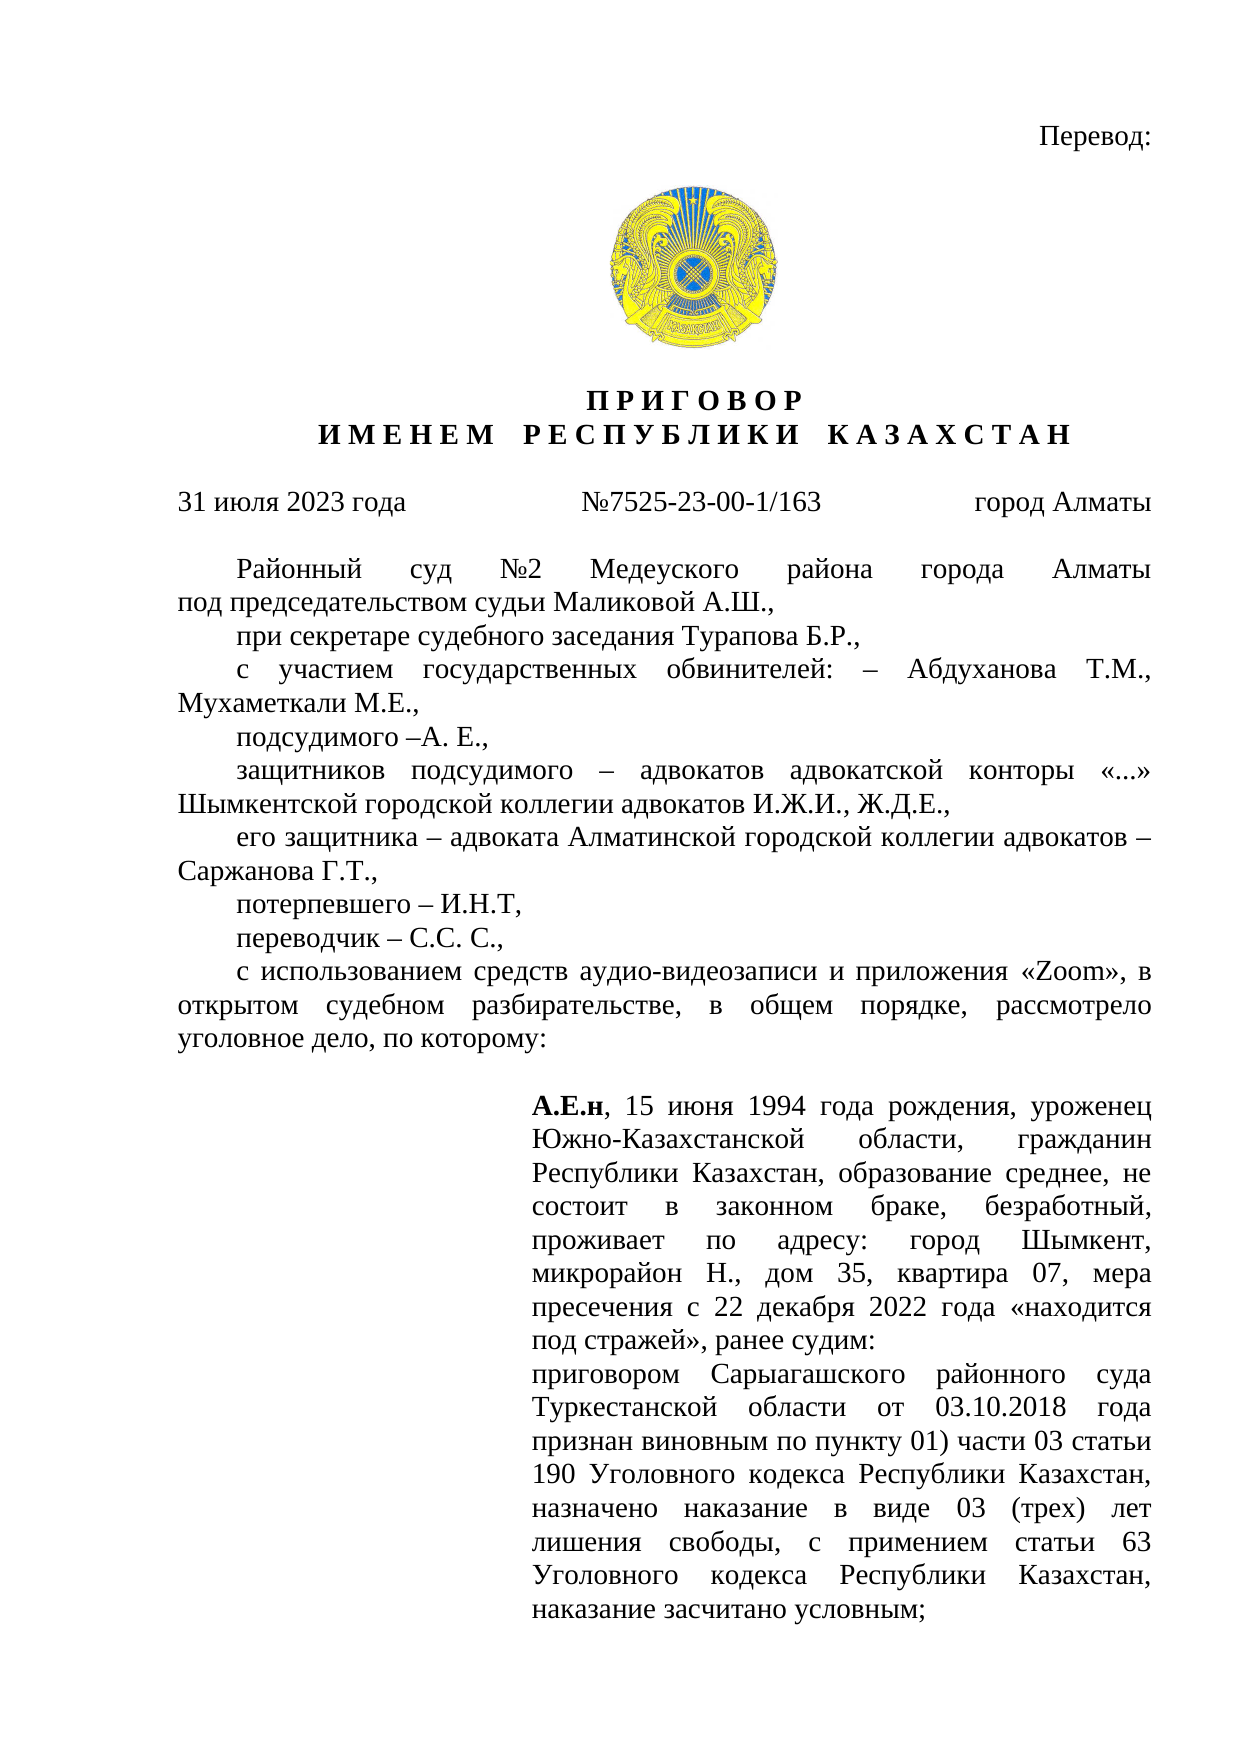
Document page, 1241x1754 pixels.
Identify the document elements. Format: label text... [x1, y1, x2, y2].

text потерпевшего – И.Н.Т, [177, 886, 1152, 920]
text И М Е Н Е М Р Е С П У Б Л И К И К А З А Х С Т А Н [177, 417, 1152, 450]
text приговором Сарыагашского районного суда Туркестанской области от 03.10.2018 года признан виновным по пункту 01) части 03 статьи 190 Уголовного кодекса Республики Казахстан, назначено наказание в виде 03 (трех) лет лишения свободы, с примением статьи 63 Уголовного кодекса Республики Казахстан, наказание засчитано условным; [532, 1356, 1152, 1624]
text защитников подсудимого – адвокатов адвокатской конторы «...» Шымкентской городской коллегии адвокатов И.Ж.И., Ж.Д.Е., [177, 752, 1152, 819]
text 31 июля 2023 года №7525-23-00-1/163 город Алматы [177, 484, 1152, 517]
text подсудимого –А. Е., [177, 719, 1152, 752]
text его защитника – адвоката Алматинской городской коллегии адвокатов – Саржанова Г.Т., [177, 819, 1152, 886]
text П Р И Г О В О Р [177, 383, 1152, 417]
text А.Е.н, 15 июня 1994 года рождения, уроженец Южно-Казахстанской области, гражданин Республики Казахстан, образование среднее, не состоит в законном браке, безработный, проживает по адресу: город Шымкент, микрорайон Н., дом 35, квартира 07, мера пресечения с 22 декабря 2022 года «находится под стражей», ранее судим: [532, 1088, 1152, 1356]
text Районный суд №2 Медеуского района города Алматы под председательством судьи Маликовой А.Ш., [177, 551, 1152, 618]
text переводчик – С.С. С., [177, 920, 1152, 953]
text при секретаре судебного заседания Турапова Б.Р., [177, 618, 1152, 652]
text с использованием средств аудио-видеозаписи и приложения «Zoom», в открытом судебном разбирательстве, в общем порядке, рассмотрело уголовное дело, по которому: [177, 953, 1152, 1054]
text Перевод: [177, 118, 1152, 152]
picture [609, 185, 779, 350]
text с участием государственных обвинителей: – Абдуханова Т.М., Мухаметкали М.Е., [177, 652, 1152, 719]
